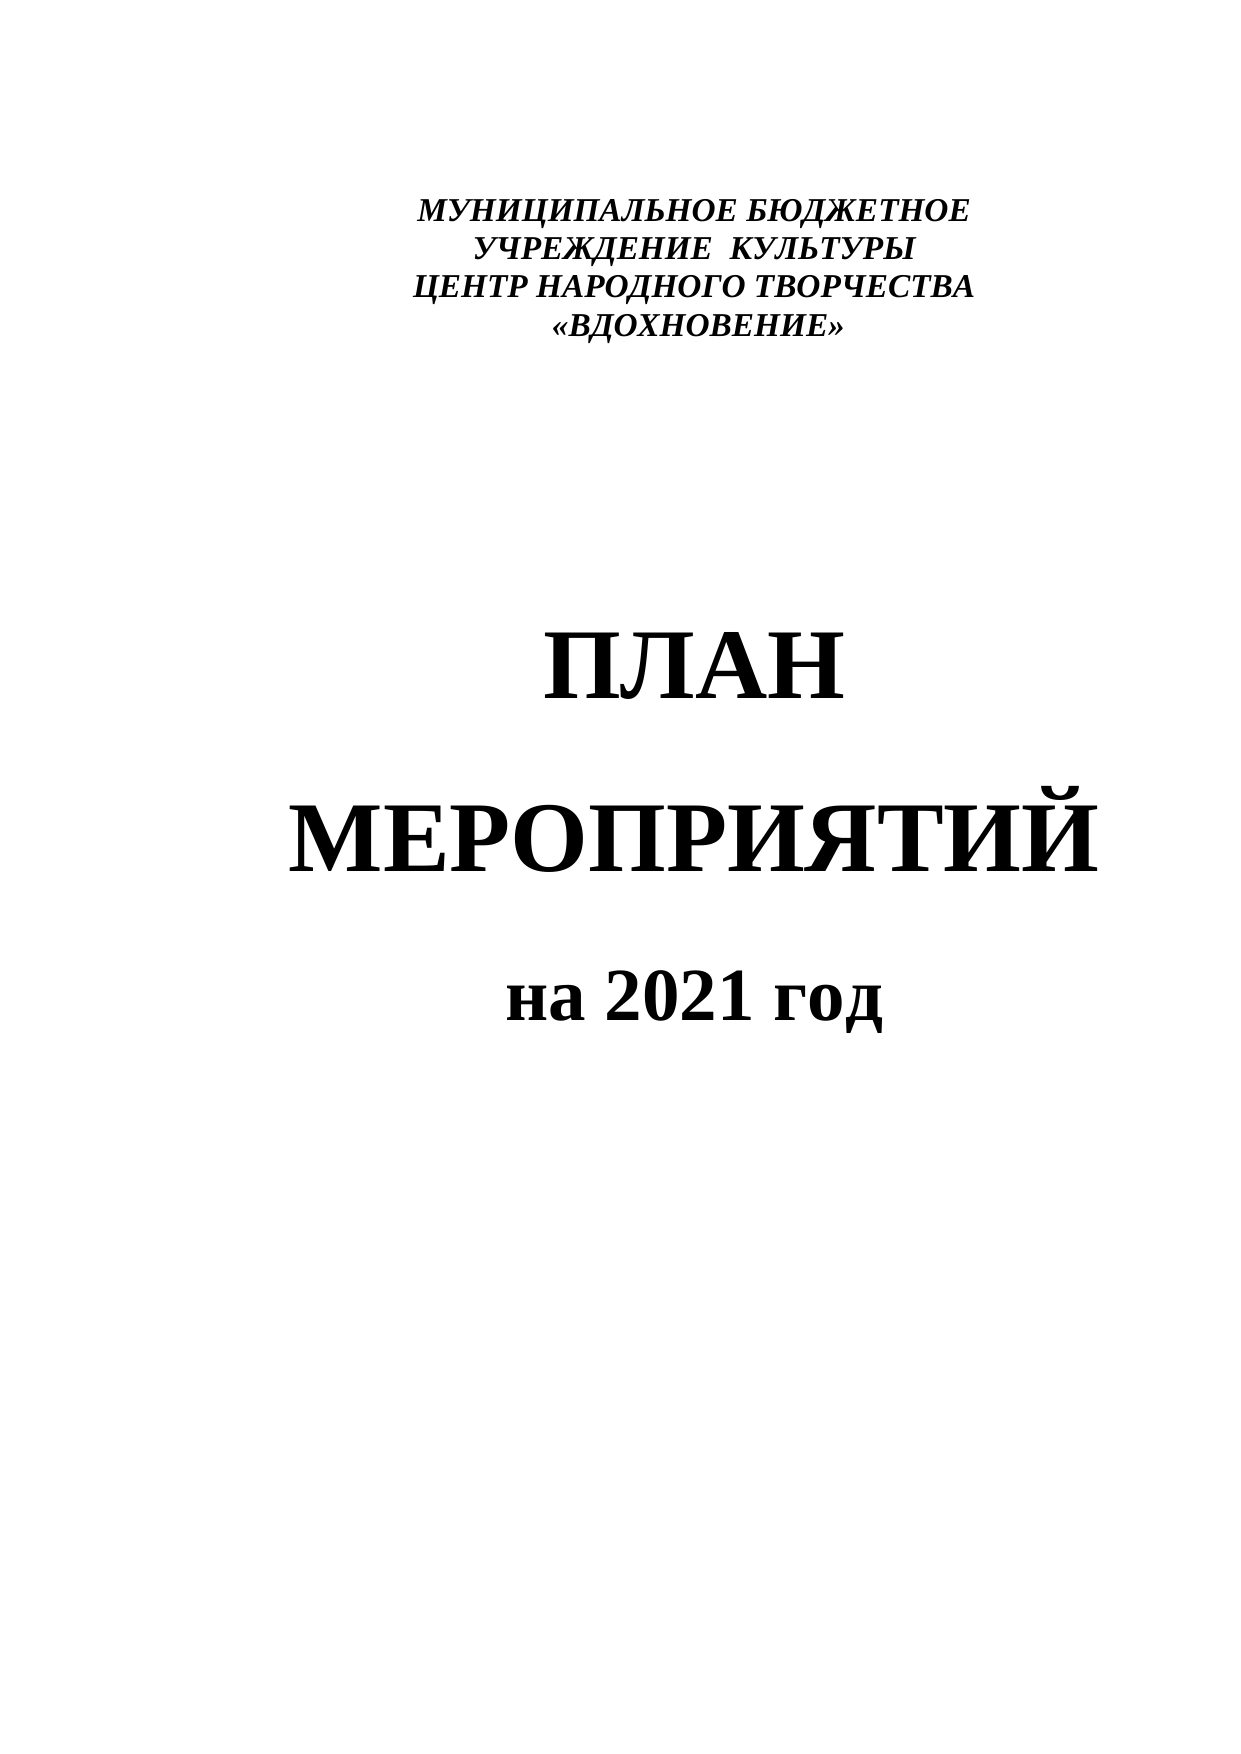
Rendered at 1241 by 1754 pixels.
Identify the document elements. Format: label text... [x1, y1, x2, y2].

text ПЛАН МЕРОПРИЯТИЙ [177, 606, 1211, 893]
text МУНИЦИПАЛЬНОЕ БЮДЖЕТНОЕ [177, 190, 1211, 228]
text ЦЕНТР НАРОДНОГО ТВОРЧЕСТВА [177, 267, 1211, 305]
text на 2021 год [177, 951, 1211, 1037]
text «ВДОХНОВЕНИЕ» [177, 305, 1211, 343]
text УЧРЕЖДЕНИЕ КУЛЬТУРЫ [177, 228, 1211, 267]
